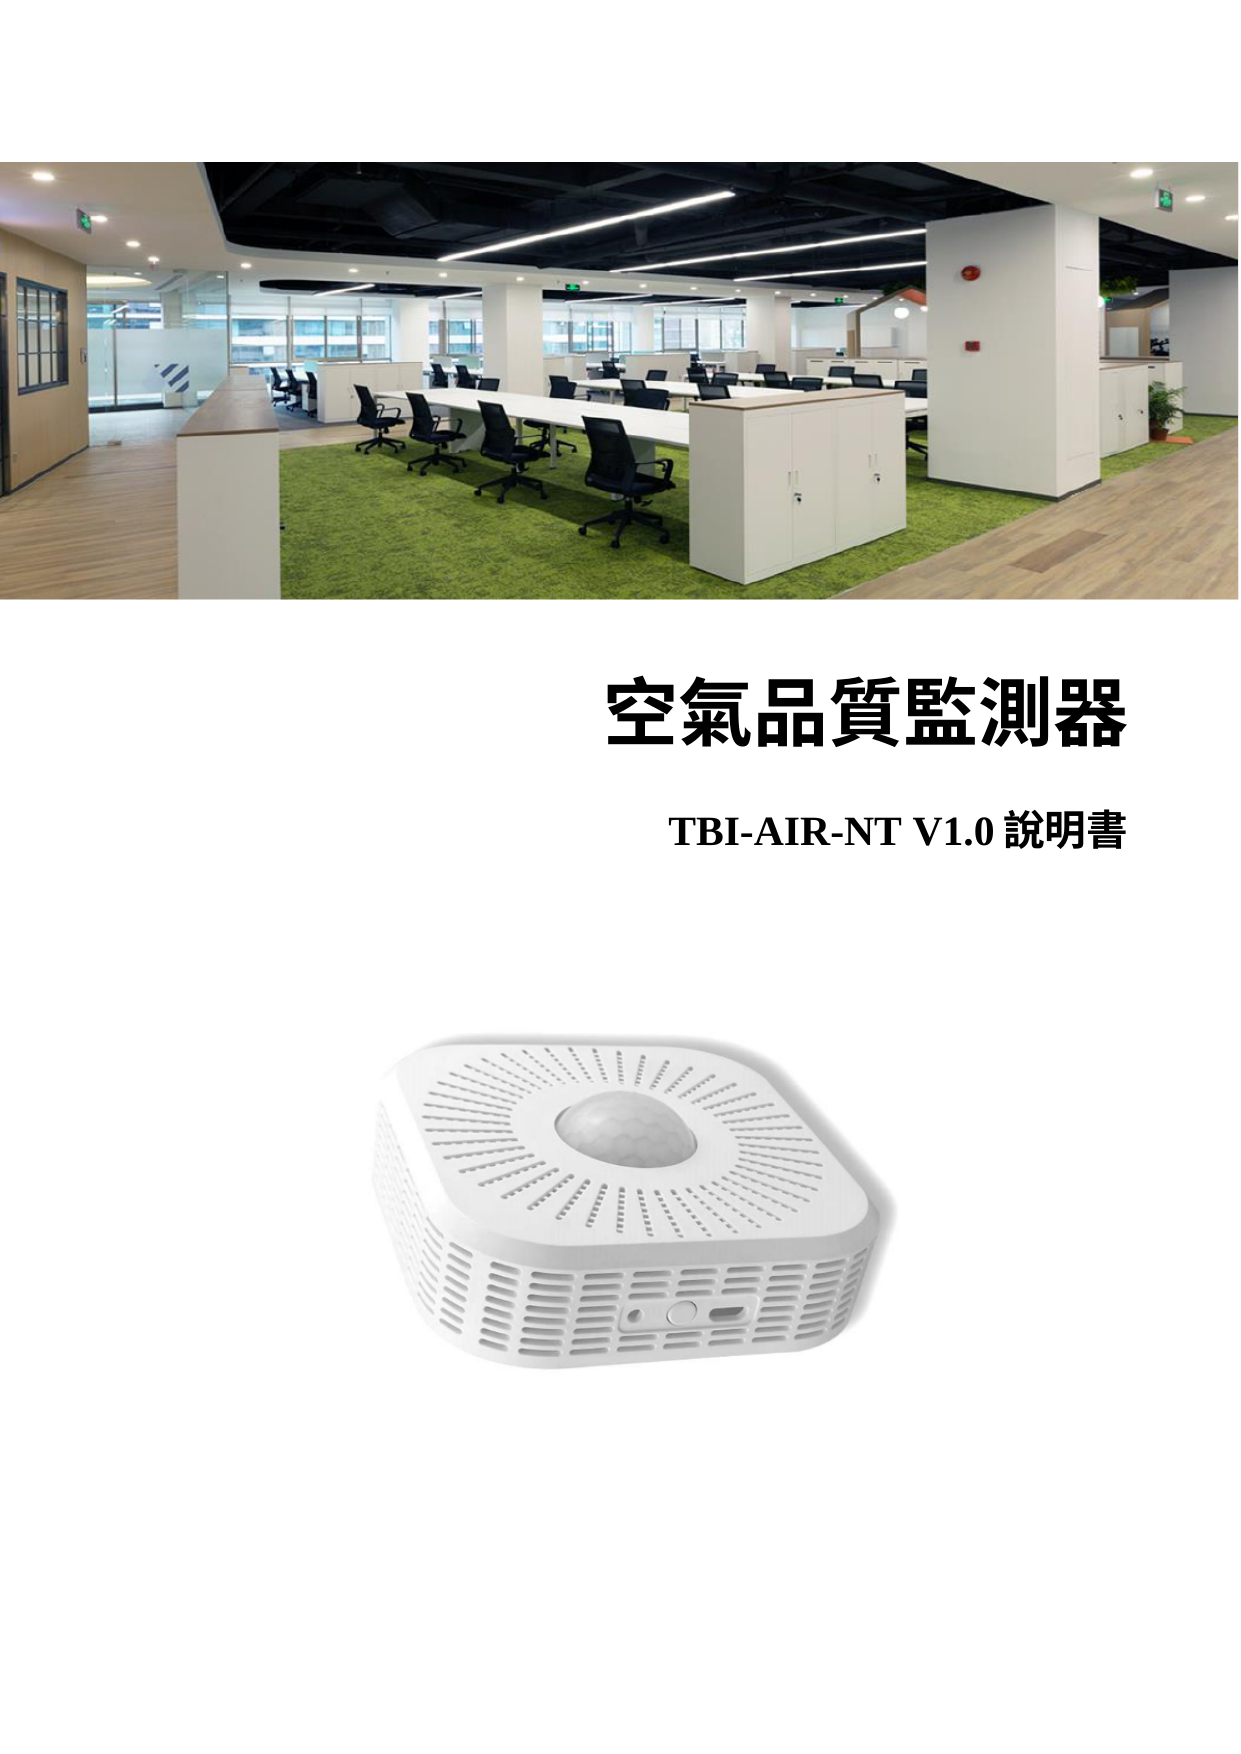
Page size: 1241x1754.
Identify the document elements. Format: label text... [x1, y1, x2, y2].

text TBI-AIR-NT V1.0說明書 [112, 794, 1128, 859]
picture [0, 162, 1239, 600]
text 空氣品質監測器 [112, 600, 1128, 773]
picture [327, 998, 919, 1387]
